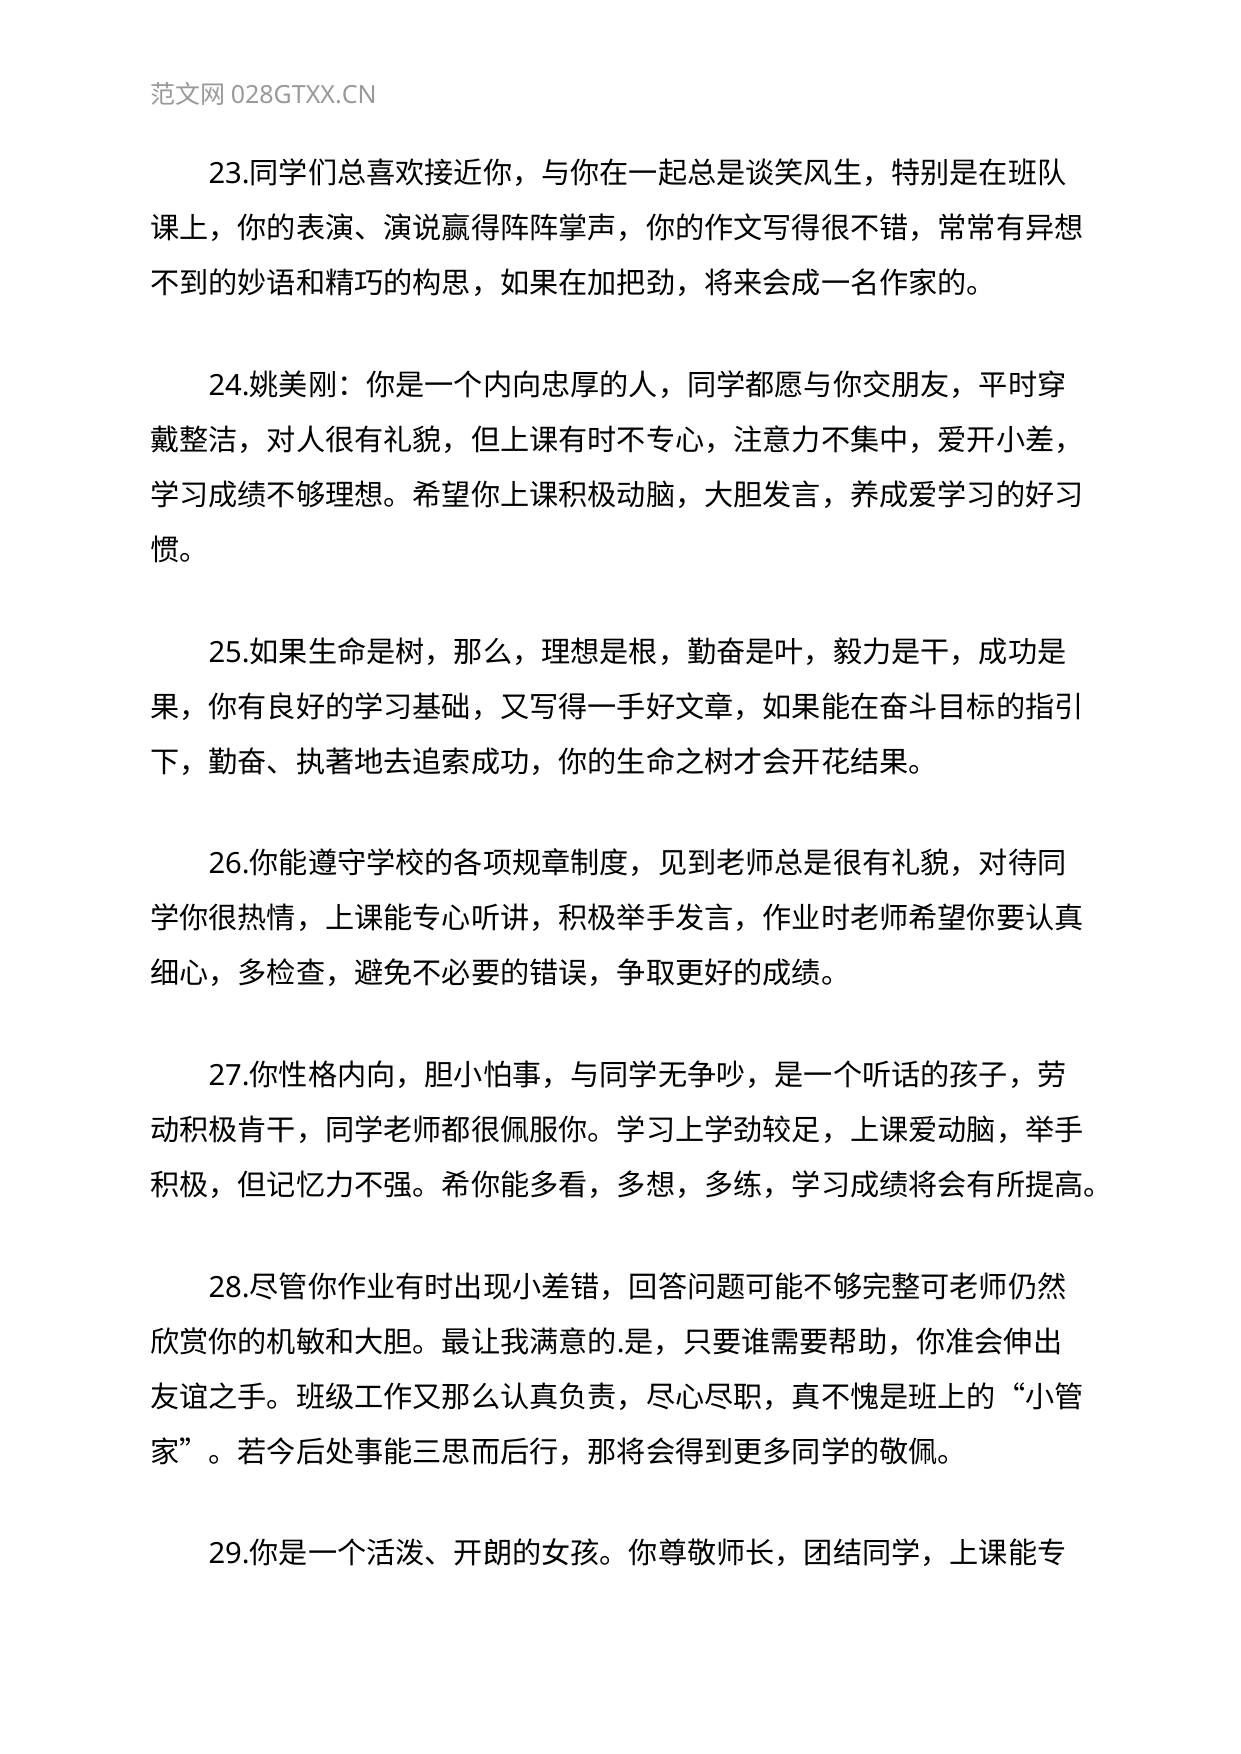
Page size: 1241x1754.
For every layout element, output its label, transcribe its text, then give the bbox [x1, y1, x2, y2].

text 28.尽管你作业有时出现小差错，回答问题可能不够完整可老师仍然欣赏你的机敏和大胆。最让我满意的.是，只要谁需要帮助，你准会伸出友谊之手。班级工作又那么认真负责，尽心尽职，真不愧是班上的“小管家”。若今后处事能三思而后行，那将会得到更多同学的敬佩。 [150, 1263, 1090, 1470]
text 25.如果生命是树，那么，理想是根，勤奋是叶，毅力是干，成功是果，你有良好的学习基础，又写得一手好文章，如果能在奋斗目标的指引下，勤奋、执著地去追索成功，你的生命之树才会开花结果。 [150, 628, 1090, 780]
text 24.姚美刚：你是一个内向忠厚的人，同学都愿与你交朋友，平时穿戴整洁，对人很有礼貌，但上课有时不专心，注意力不集中，爱开小差，学习成绩不够理想。希望你上课积极动脑，大胆发言，养成爱学习的好习惯。 [150, 362, 1090, 569]
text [150, 1530, 1090, 1572]
text 27.你性格内向，胆小怕事，与同学无争吵，是一个听话的孩子，劳动积极肯干，同学老师都很佩服你。学习上学劲较足，上课爱动脑，举手积极，但记忆力不强。希你能多看，多想，多练，学习成绩将会有所提高。 [150, 1052, 1090, 1204]
text 26.你能遵守学校的各项规章制度，见到老师总是很有礼貌，对待同学你很热情，上课能专心听讲，积极举手发言，作业时老师希望你要认真细心，多检查，避免不必要的错误，争取更好的成绩。 [150, 840, 1090, 992]
text 23.同学们总喜欢接近你，与你在一起总是谈笑风生，特别是在班队课上，你的表演、演说赢得阵阵掌声，你的作文写得很不错，常常有异想不到的妙语和精巧的构思，如果在加把劲，将来会成一名作家的。 [150, 150, 1090, 302]
